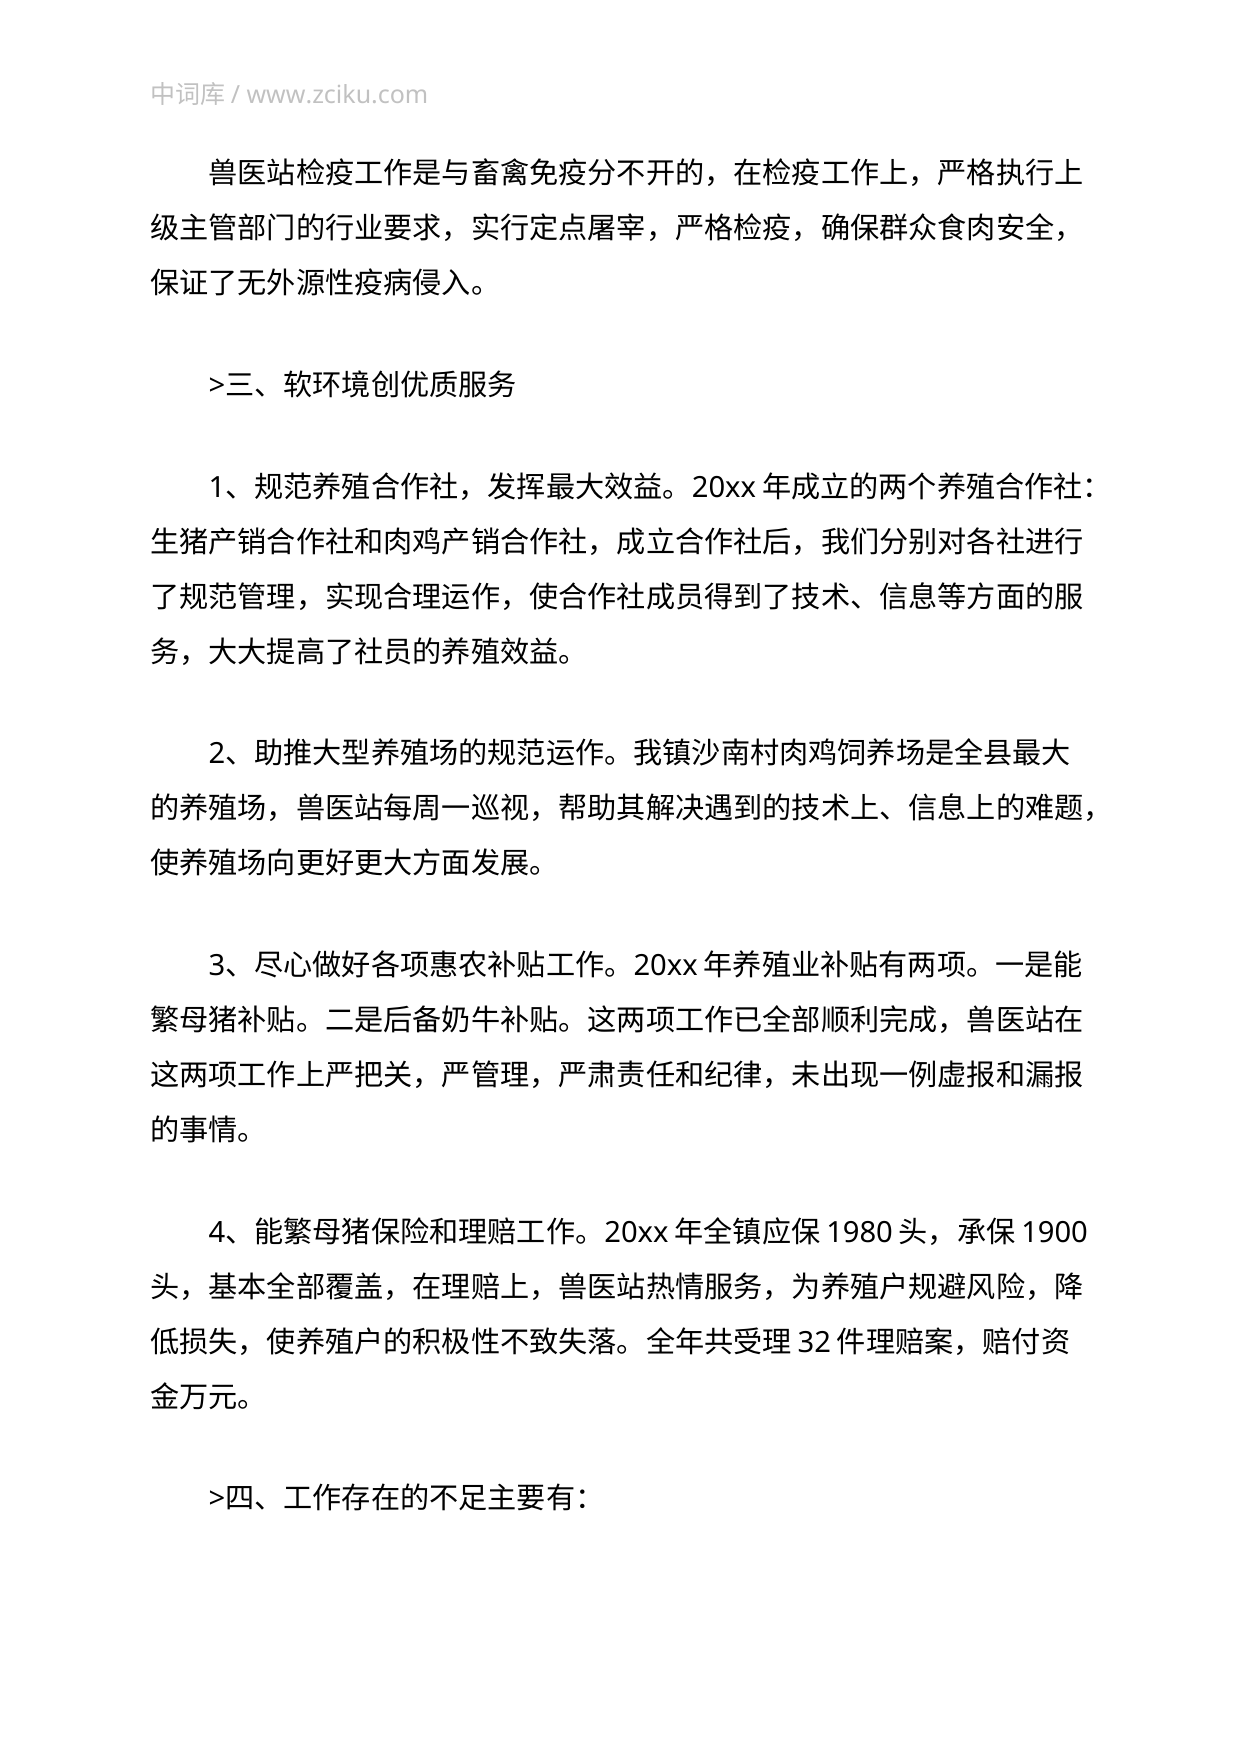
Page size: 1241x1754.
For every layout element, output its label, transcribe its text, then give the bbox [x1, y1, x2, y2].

text 3、尽心做好各项惠农补贴工作。20xx年养殖业补贴有两项。一是能繁母猪补贴。二是后备奶牛补贴。这两项工作已全部顺利完成，兽医站在这两项工作上严把关，严管理，严肃责任和纪律，未出现一例虚报和漏报的事情。 [150, 942, 1090, 1149]
text 2、助推大型养殖场的规范运作。我镇沙南村肉鸡饲养场是全县最大的养殖场，兽医站每周一巡视，帮助其解决遇到的技术上、信息上的难题，使养殖场向更好更大方面发展。 [150, 730, 1090, 882]
text 1、规范养殖合作社，发挥最大效益。20xx年成立的两个养殖合作社：生猪产销合作社和肉鸡产销合作社，成立合作社后，我们分别对各社进行了规范管理，实现合理运作，使合作社成员得到了技术、信息等方面的服务，大大提高了社员的养殖效益。 [150, 463, 1090, 671]
text 4、能繁母猪保险和理赔工作。20xx年全镇应保1980头，承保1900头，基本全部覆盖，在理赔上，兽医站热情服务，为养殖户规避风险，降低损失，使养殖户的积极性不致失落。全年共受理32件理赔案，赔付资金万元。 [150, 1208, 1090, 1416]
text >四、工作存在的不足主要有： [150, 1475, 1090, 1517]
text 兽医站检疫工作是与畜禽免疫分不开的，在检疫工作上，严格执行上级主管部门的行业要求，实行定点屠宰，严格检疫，确保群众食肉安全，保证了无外源性疫病侵入。 [150, 150, 1090, 302]
text >三、软环境创优质服务 [150, 362, 1090, 404]
